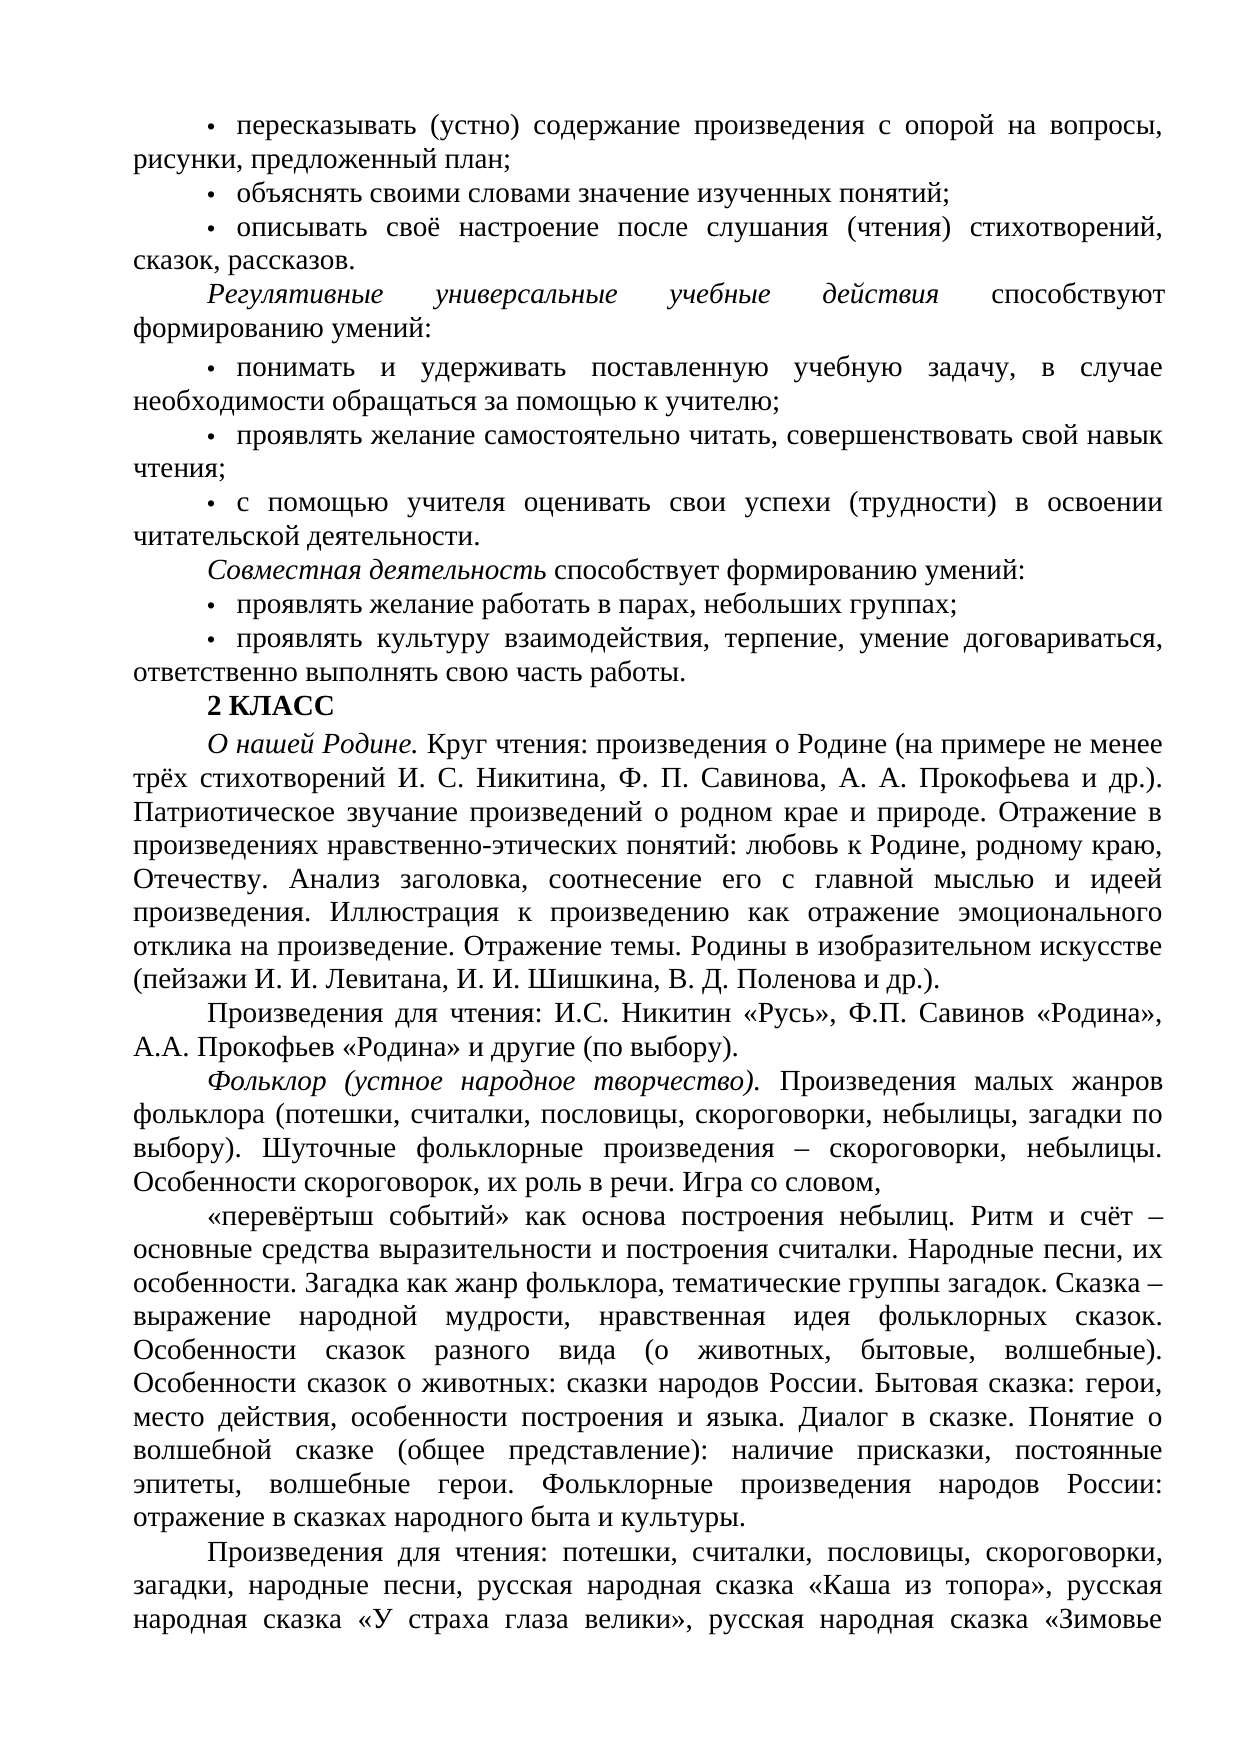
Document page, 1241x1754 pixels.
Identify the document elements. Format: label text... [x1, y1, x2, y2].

text О нашей Родине. Круг чтения: произведения о Родине (на примере не менее трёх стихотворений И. С. Никитина, Ф. П. Савинова, А. А. Прокофьева и др.). Патриотическое звучание произведений о родном крае и природе. Отражение в произведениях нравственно-этических понятий: любовь к Родине, родному краю, Отечеству. Анализ заголовка, соотнесение его с главной мыслью и идеей произведения. Иллюстрация к произведению как отражение эмоционального отклика на произведение. Отражение темы. Родины в изобразительном искусстве (пейзажи И. И. Левитана, И. И. Шишкина, В. Д. Поленова и др.). [133, 727, 1164, 995]
list проявлять желание работать в парах, небольших группах; [133, 586, 1164, 620]
text Произведения для чтения: И.С. Никитин «Русь», Ф.П. Савинов «Родина», А.А. Прокофьев «Родина» и другие (по выбору). [133, 995, 1164, 1062]
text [133, 1534, 1164, 1634]
list проявлять желание самостоятельно читать, совершенствовать свой навык чтения; [133, 417, 1164, 484]
text 2 КЛАСС [133, 688, 1164, 721]
list пересказывать (устно) содержание произведения с опорой на вопросы, рисунки, предложенный план; [133, 107, 1164, 174]
text «перевёртыш событий» как основа построения небылиц. Ритм и счёт – основные средства выразительности и построения считалки. Народные песни, их особенности. Загадка как жанр фольклора, тематические группы загадок. Сказка – выражение народной мудрости, нравственная идея фольклорных сказок. Особенности сказок разного вида (о животных, бытовые, волшебные). Особенности сказок о животных: сказки народов России. Бытовая сказка: герои, место действия, особенности построения и языка. Диалог в сказке. Понятие о волшебной сказке (общее представление): наличие присказки, постоянные эпитеты, волшебные герои. Фольклорные произведения народов России: отражение в сказках народного быта и культуры. [133, 1198, 1164, 1533]
text Совместная деятельность способствует формированию умений: [133, 552, 1164, 586]
list проявлять культуру взаимодействия, терпение, умение договариваться, ответственно выполнять свою часть работы. [133, 620, 1164, 687]
text Регулятивные универсальные учебные действия способствуют формированию умений: [133, 277, 1165, 344]
text Фольклор (устное народное творчество). Произведения малых жанров фольклора (потешки, считалки, пословицы, скороговорки, небылицы, загадки по выбору). Шуточные фольклорные произведения – скороговорки, небылицы. Особенности скороговорок, их роль в речи. Игра со словом, [133, 1063, 1164, 1197]
list с помощью учителя оценивать свои успехи (трудности) в освоении читательской деятельности. [133, 484, 1164, 552]
list понимать и удерживать поставленную учебную задачу, в случае необходимости обращаться за помощью к учителю; [133, 349, 1164, 416]
list объяснять своими словами значение изученных понятий; [133, 175, 1164, 208]
list описывать своё настроение после слушания (чтения) стихотворений, сказок, рассказов. [133, 209, 1164, 276]
